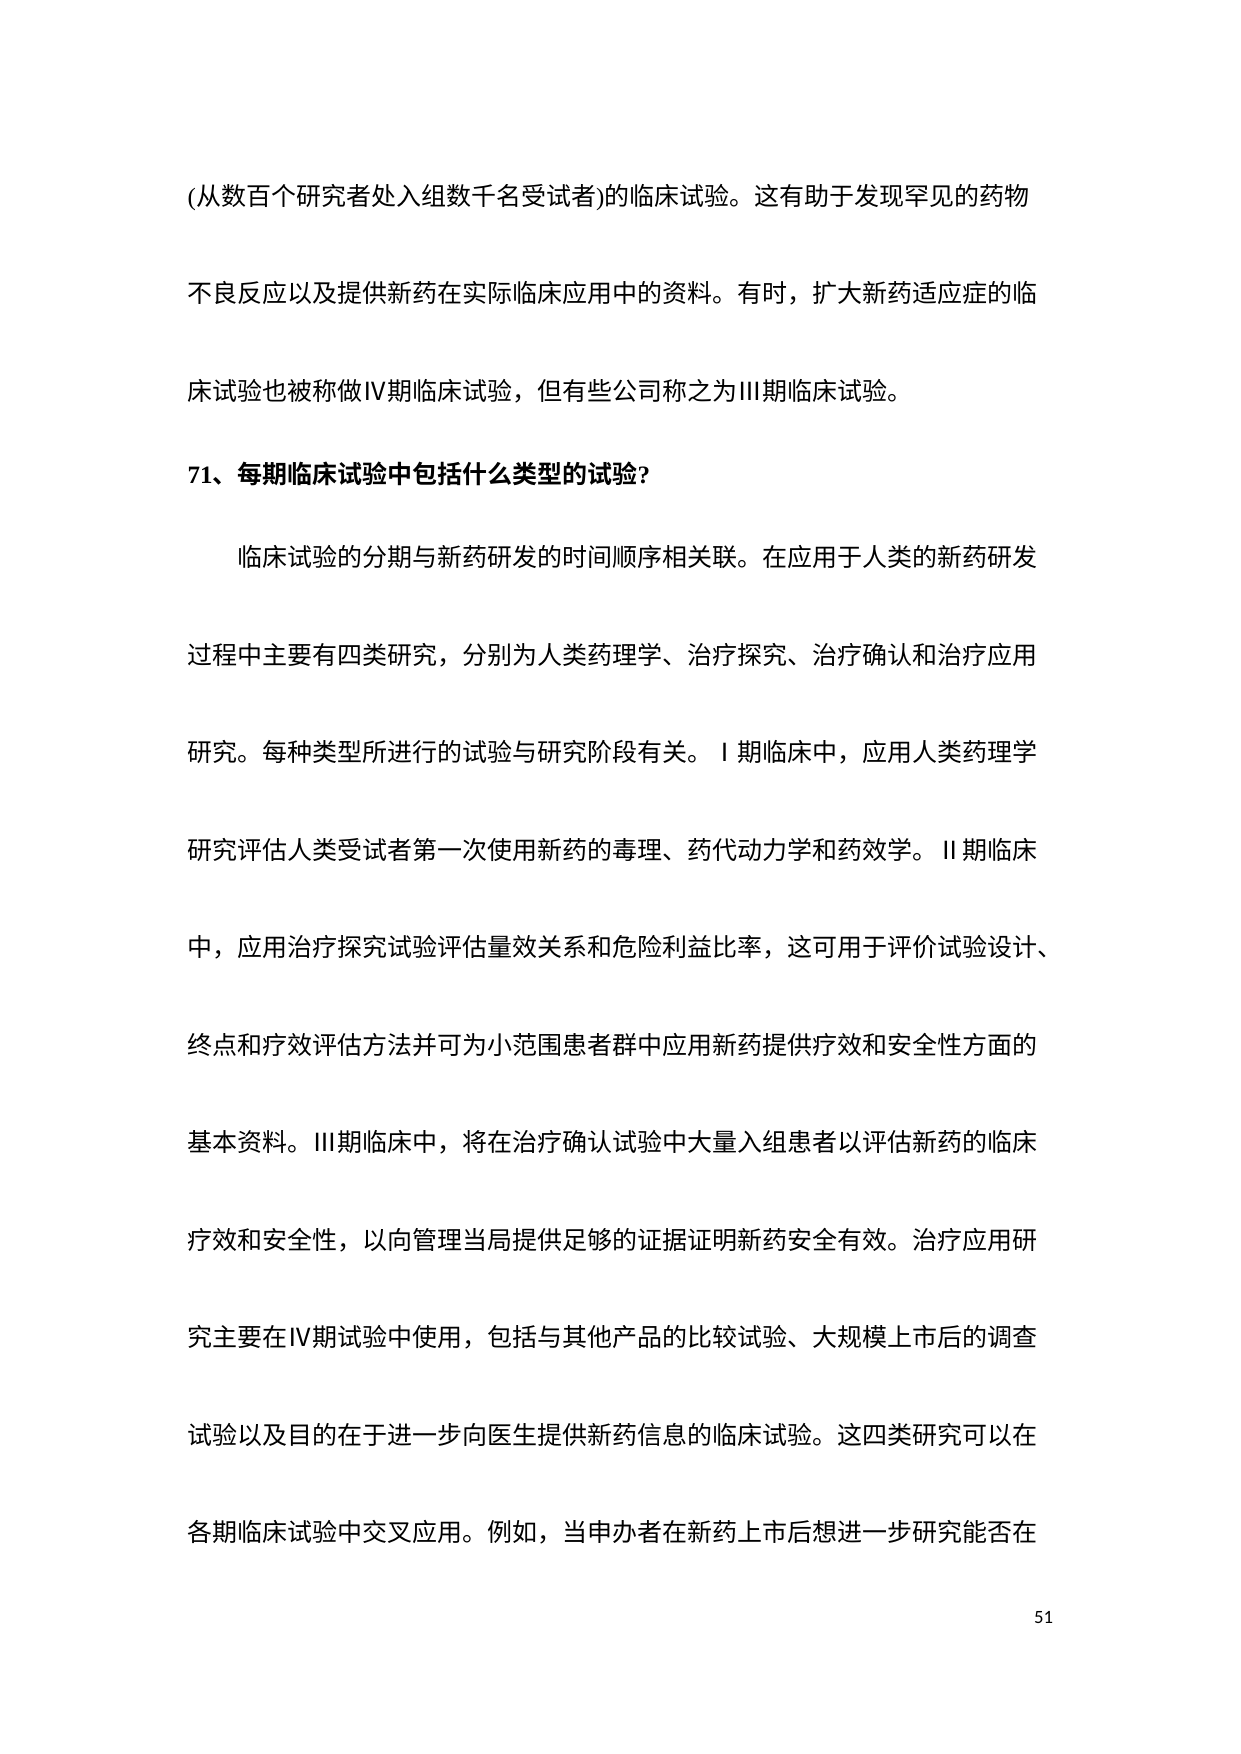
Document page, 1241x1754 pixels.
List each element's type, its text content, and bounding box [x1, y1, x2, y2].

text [187, 523, 1053, 1563]
subtitle 71、每期临床试验中包括什么类型的试验? [187, 440, 1053, 505]
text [187, 162, 1053, 422]
